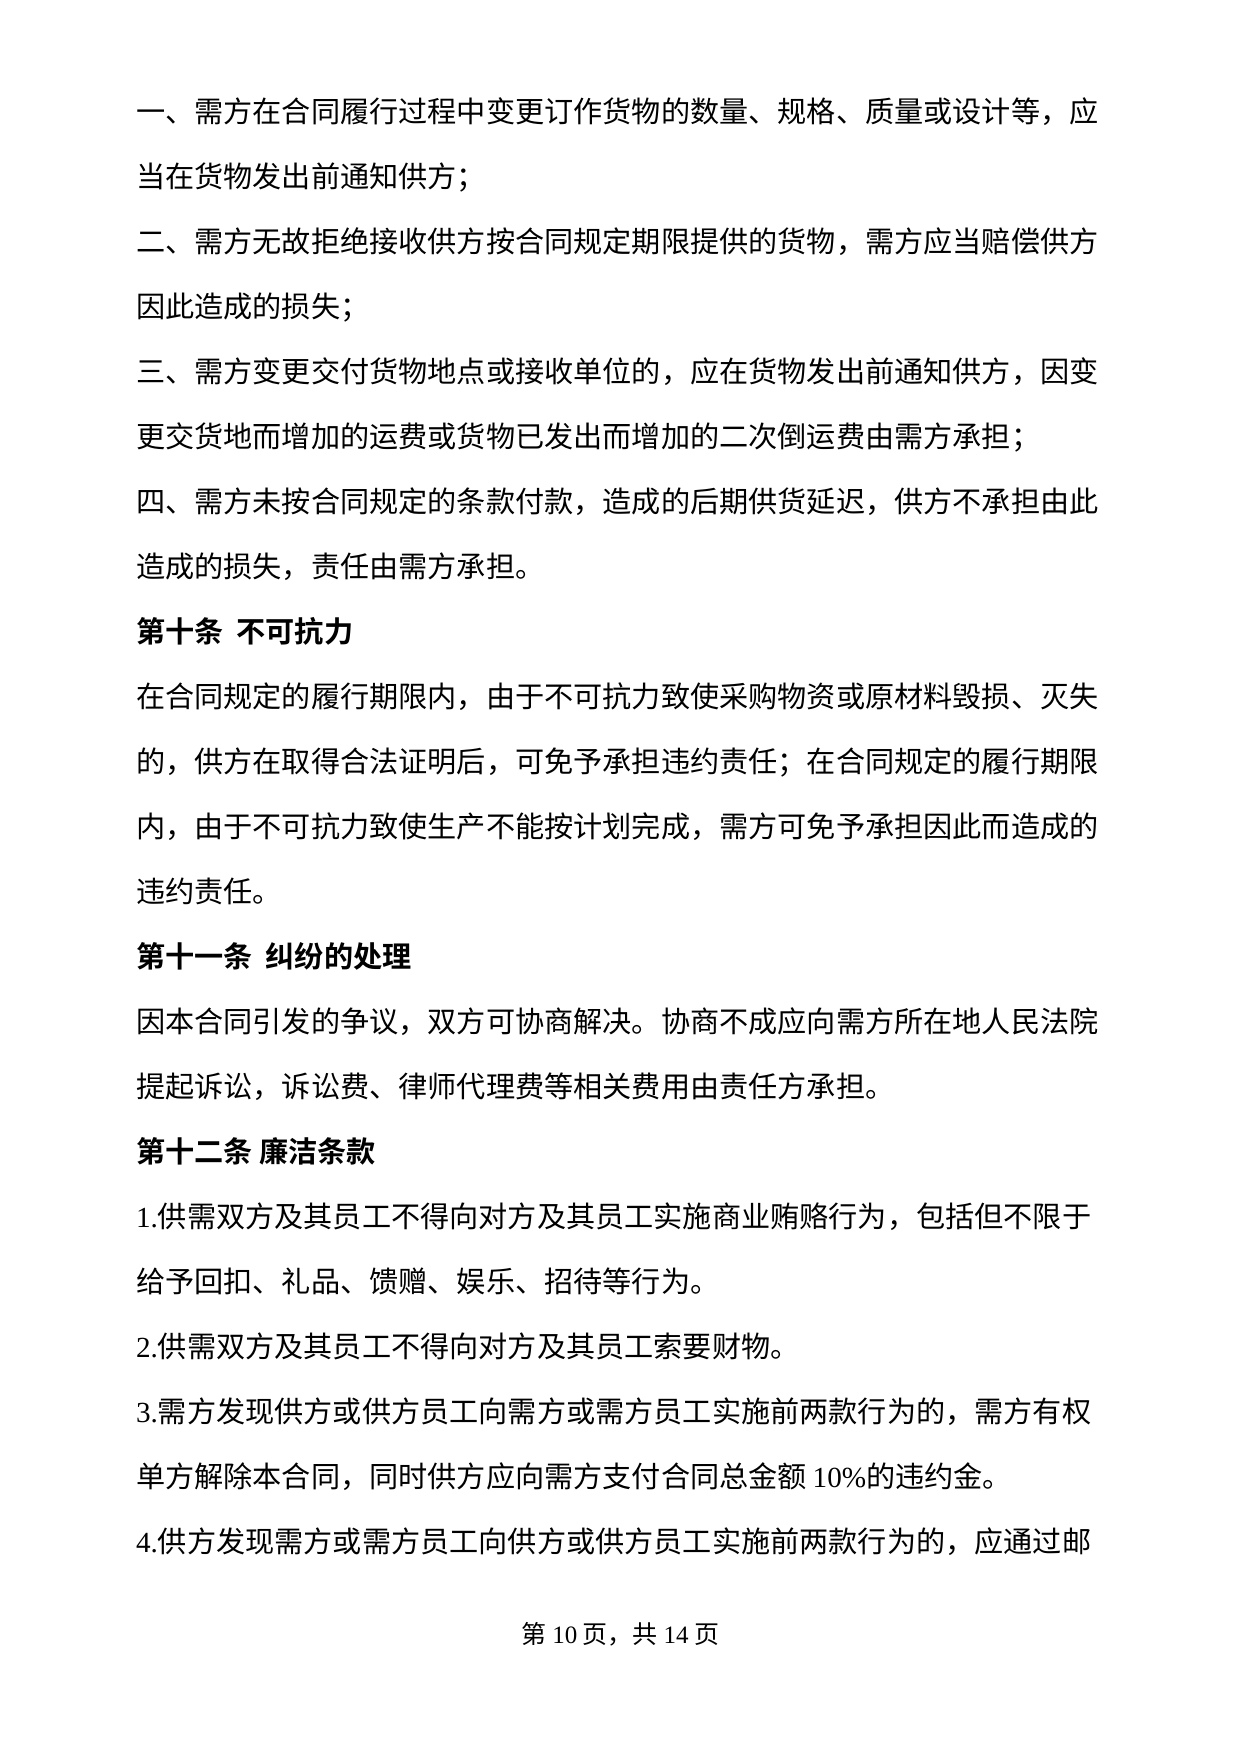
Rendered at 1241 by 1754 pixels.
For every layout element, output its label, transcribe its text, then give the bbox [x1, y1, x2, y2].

text 因本合同引发的争议，双方可协商解决。协商不成应向需方所在地人民法院提起诉讼，诉讼费、律师代理费等相关费用由责任方承担。 [136, 987, 1104, 1117]
text 三、需方变更交付货物地点或接收单位的，应在货物发出前通知供方，因变更交货地而增加的运费或货物已发出而增加的二次倒运费由需方承担； [136, 337, 1104, 467]
text 在合同规定的履行期限内，由于不可抗力致使采购物资或原材料毁损、灭失的，供方在取得合法证明后，可免予承担违约责任；在合同规定的履行期限内，由于不可抗力致使生产不能按计划完成，需方可免予承担因此而造成的违约责任。 [136, 662, 1104, 922]
text 四、需方未按合同规定的条款付款，造成的后期供货延迟，供方不承担由此造成的损失，责任由需方承担。 [136, 467, 1104, 597]
text 第十条 不可抗力 [136, 597, 1104, 662]
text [136, 1117, 1104, 1572]
text 二、需方无故拒绝接收供方按合同规定期限提供的货物，需方应当赔偿供方因此造成的损失； [136, 207, 1104, 337]
text 第十一条 纠纷的处理 [136, 922, 1104, 987]
text 一、需方在合同履行过程中变更订作货物的数量、规格、质量或设计等，应当在货物发出前通知供方； [136, 77, 1104, 207]
